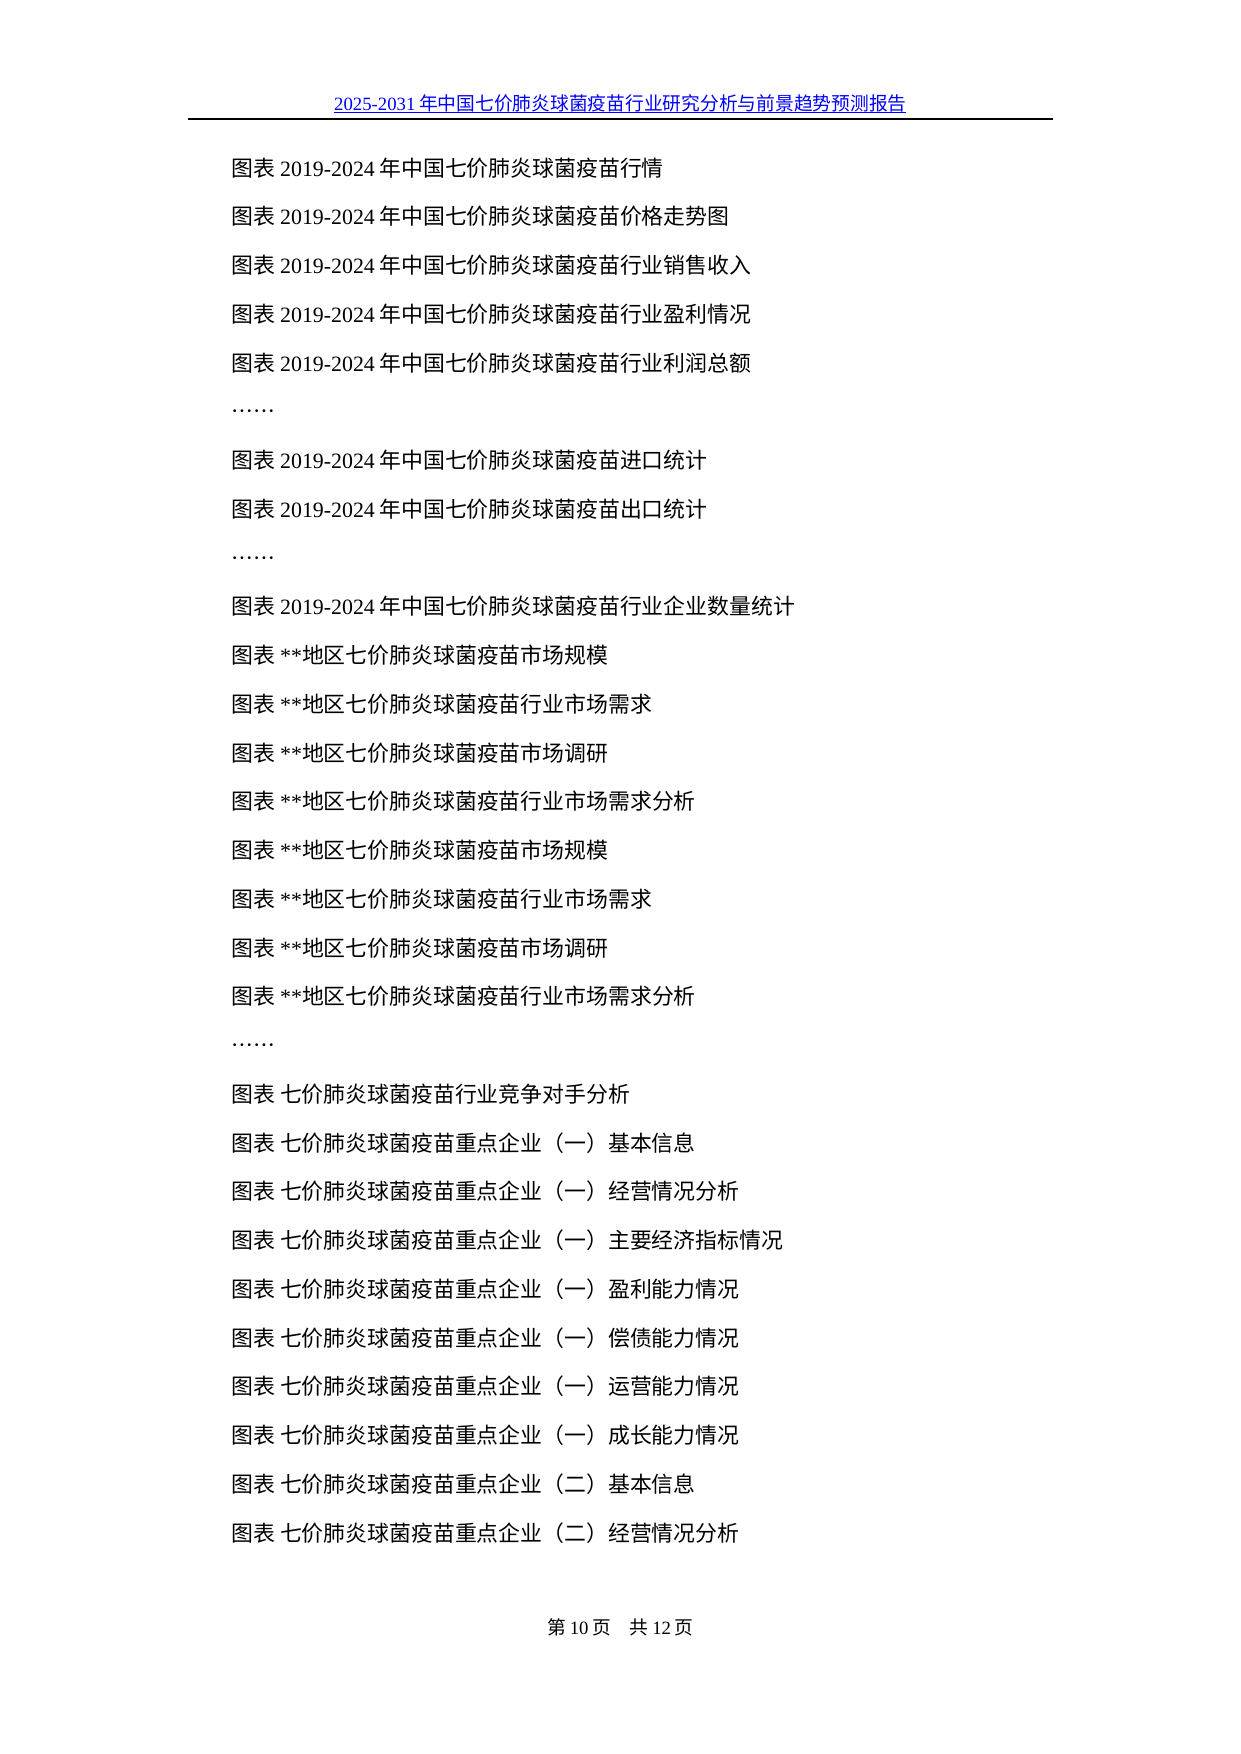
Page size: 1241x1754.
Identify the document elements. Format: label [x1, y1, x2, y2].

text [187, 150, 1053, 1548]
